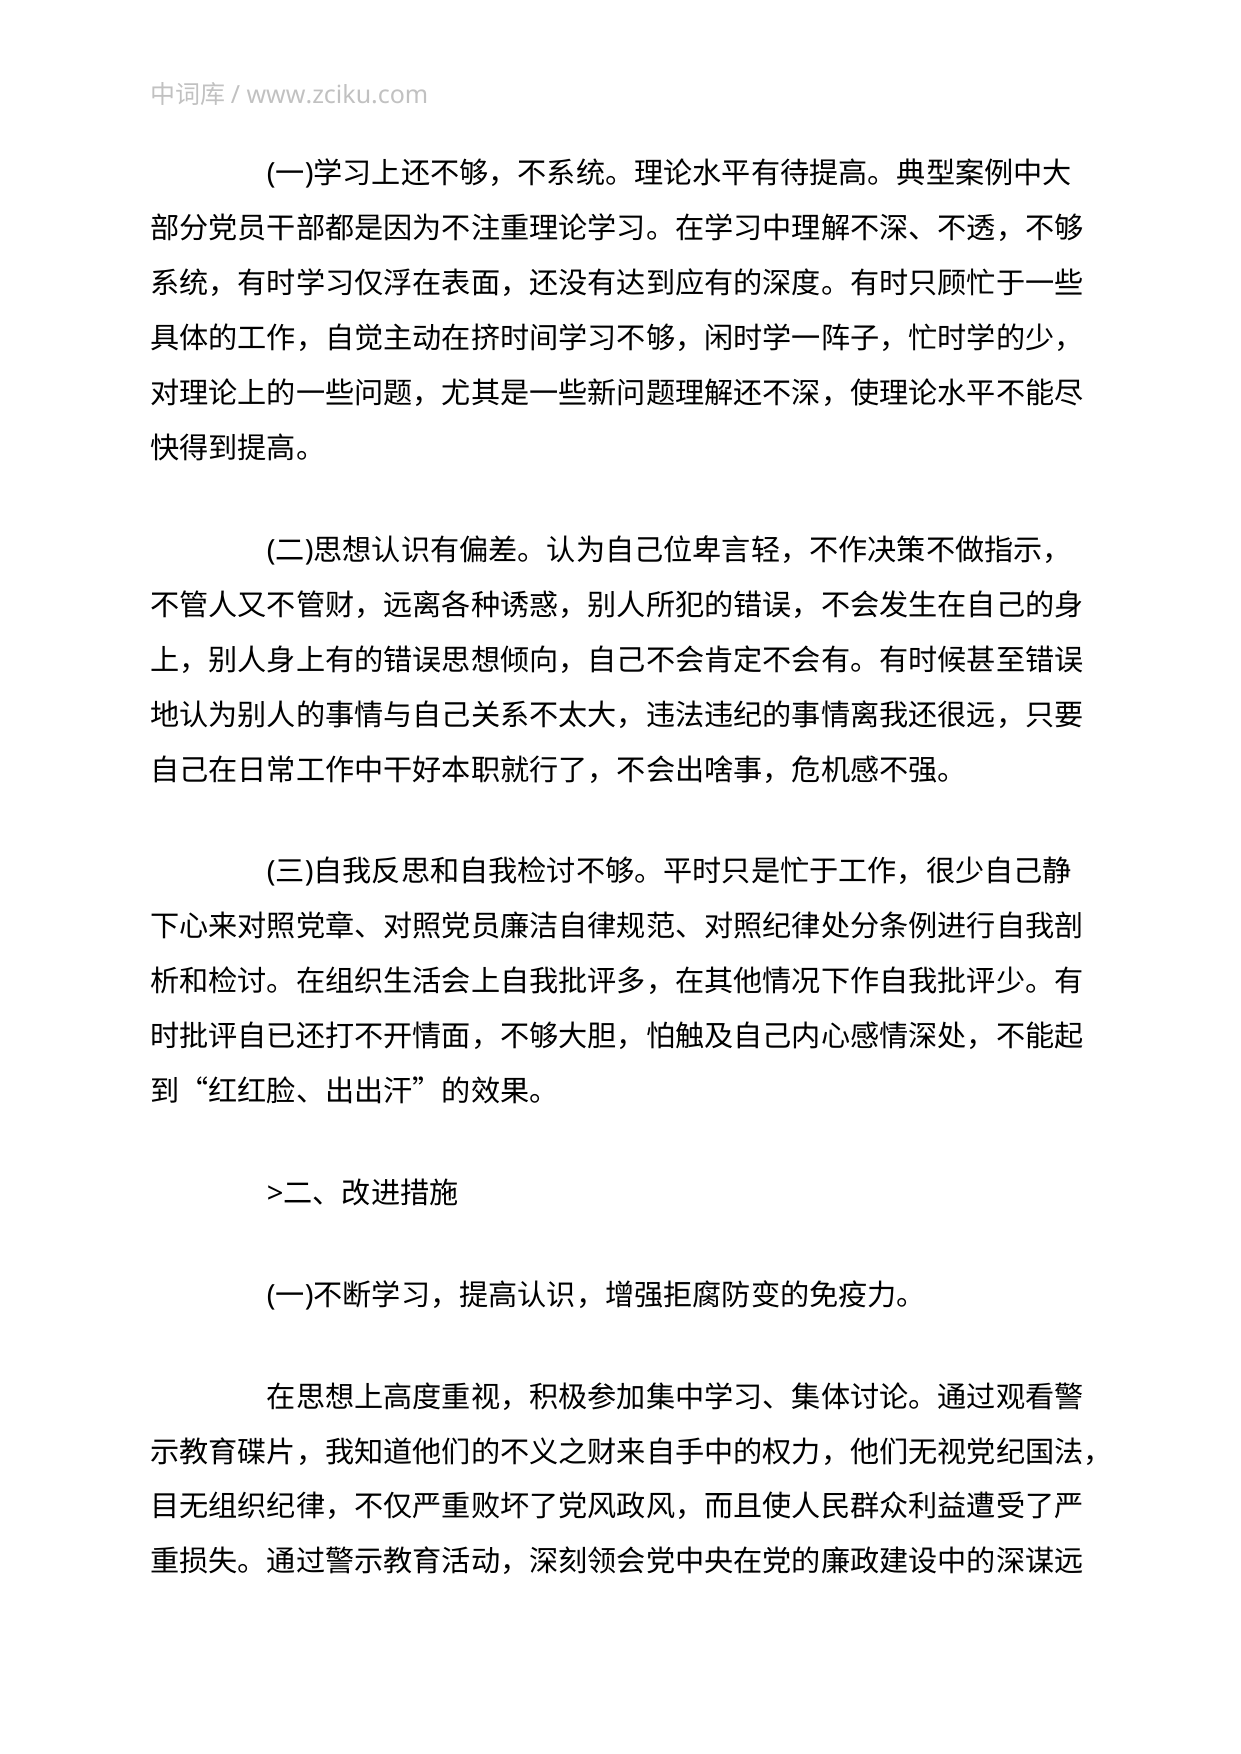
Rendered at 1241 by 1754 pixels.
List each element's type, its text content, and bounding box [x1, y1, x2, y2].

text (一)学习上还不够，不系统。理论水平有待提高。典型案例中大部分党员干部都是因为不注重理论学习。在学习中理解不深、不透，不够系统，有时学习仅浮在表面，还没有达到应有的深度。有时只顾忙于一些具体的工作，自觉主动在挤时间学习不够，闲时学一阵子，忙时学的少，对理论上的一些问题，尤其是一些新问题理解还不深，使理论水平不能尽快得到提高。 [150, 150, 1090, 467]
text (三)自我反思和自我检讨不够。平时只是忙于工作，很少自己静下心来对照党章、对照党员廉洁自律规范、对照纪律处分条例进行自我剖析和检讨。在组织生活会上自我批评多，在其他情况下作自我批评少。有时批评自已还打不开情面，不够大胆，怕触及自己内心感情深处，不能起到“红红脸、出出汗”的效果。 [150, 848, 1090, 1110]
text (二)思想认识有偏差。认为自己位卑言轻，不作决策不做指示，不管人又不管财，远离各种诱惑，别人所犯的错误，不会发生在自己的身上，别人身上有的错误思想倾向，自己不会肯定不会有。有时候甚至错误地认为别人的事情与自己关系不太大，违法违纪的事情离我还很远，只要自己在日常工作中干好本职就行了，不会出啥事，危机感不强。 [150, 526, 1090, 788]
text >二、改进措施 [150, 1169, 1090, 1212]
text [150, 1373, 1090, 1580]
text (一)不断学习，提高认识，增强拒腐防变的免疫力。 [150, 1271, 1090, 1314]
